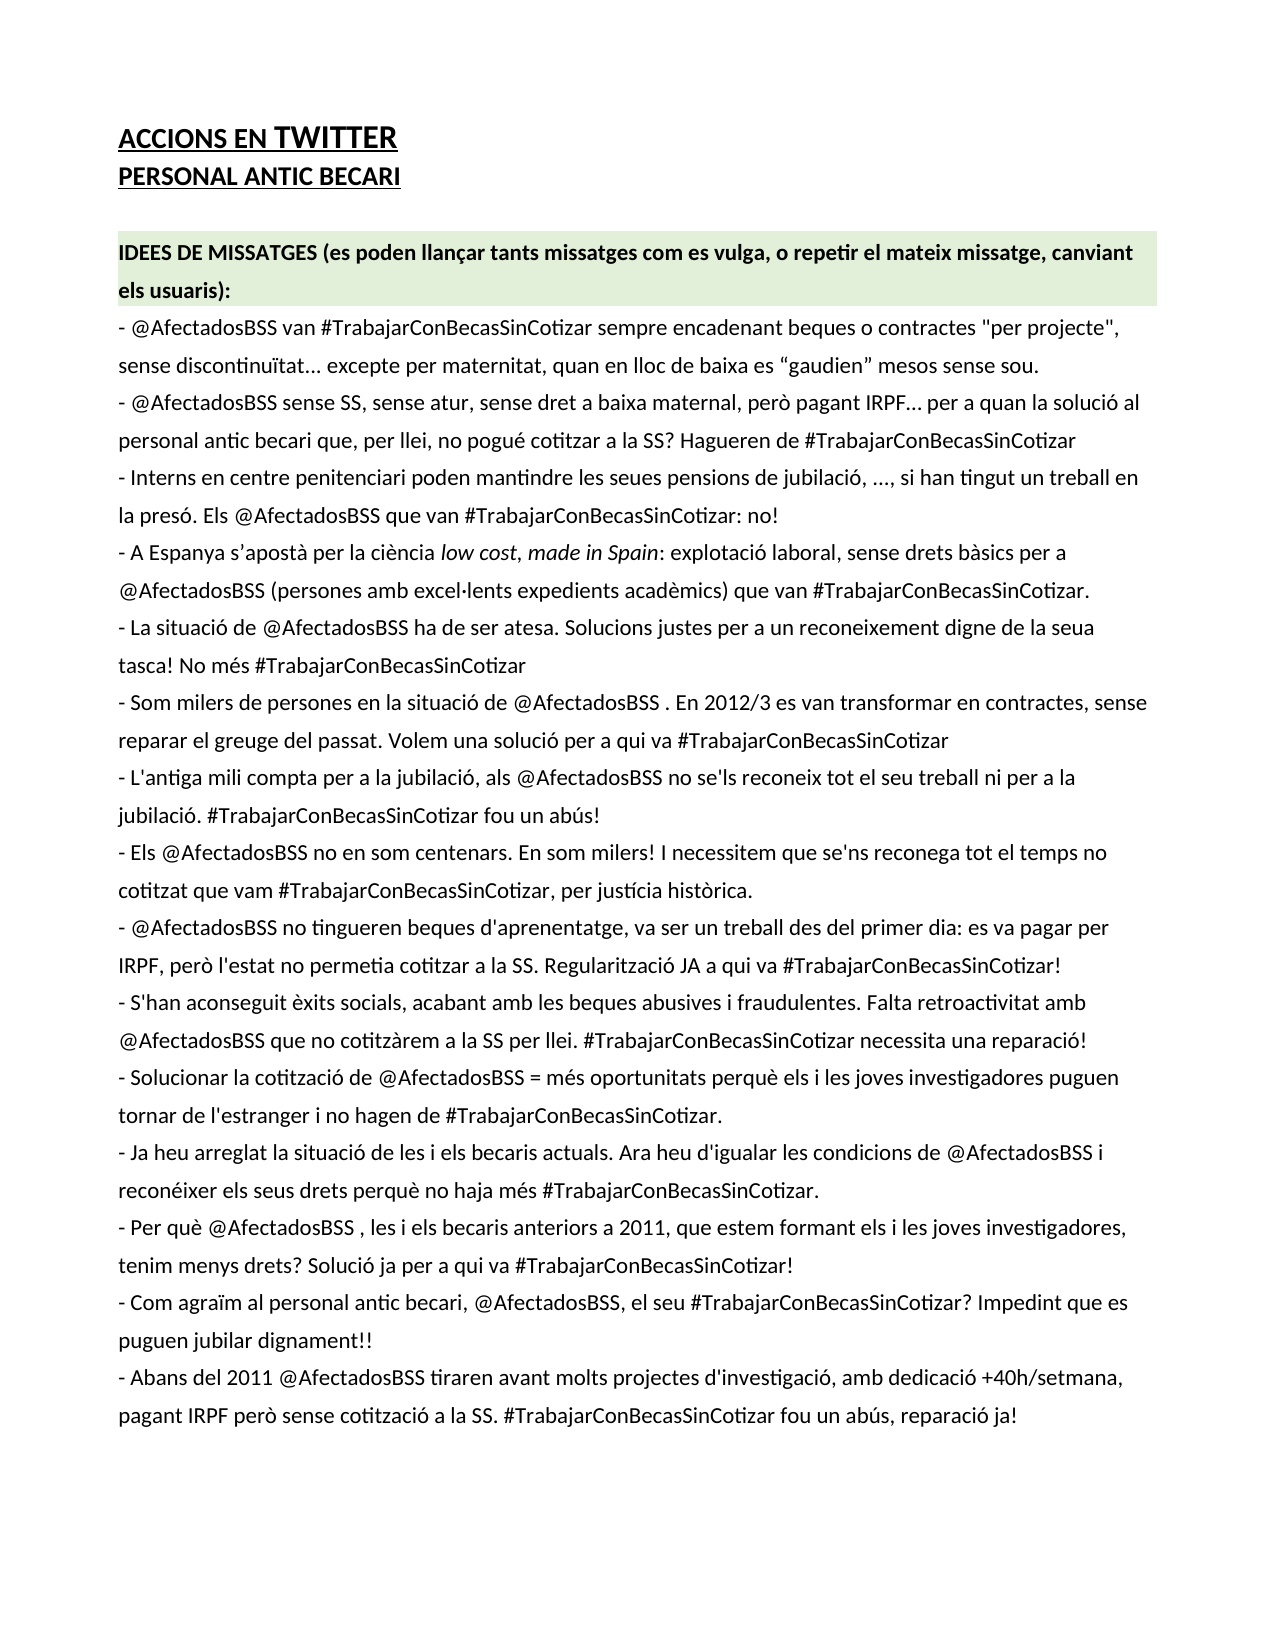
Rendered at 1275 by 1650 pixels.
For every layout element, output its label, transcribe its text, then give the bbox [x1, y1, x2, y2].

text - Abans del 2011 @AfectadosBSS tiraren avant molts projectes d'investigació, amb dedicació +40h/setmana, pagant IRPF però sense cotització a la SS. #TrabajarConBecasSinCotizar fou un abús, reparació ja! [118, 1356, 1157, 1431]
text - Solucionar la cotització de @AfectadosBSS = més oportunitats perquè els i les joves investigadores puguen tornar de l'estranger i no hagen de #TrabajarConBecasSinCotizar. [118, 1056, 1157, 1131]
text - Som milers de persones en la situació de @AfectadosBSS . En 2012/3 es van transformar en contractes, sense reparar el greuge del passat. Volem una solució per a qui va #TrabajarConBecasSinCotizar [118, 681, 1157, 756]
text - Interns en centre penitenciari poden mantindre les seues pensions de jubilació, ..., si han tingut un treball en la presó. Els @AfectadosBSS que van #TrabajarConBecasSinCotizar: no! [118, 456, 1157, 531]
text - @AfectadosBSS van #TrabajarConBecasSinCotizar sempre encadenant beques o contractes "per projecte", sense discontinuïtat... excepte per maternitat, quan en lloc de baixa es “gaudien” mesos sense sou. [118, 306, 1157, 381]
text - La situació de @AfectadosBSS ha de ser atesa. Solucions justes per a un reconeixement digne de la seua tasca! No més #TrabajarConBecasSinCotizar [118, 606, 1157, 681]
text - @AfectadosBSS no tingueren beques d'aprenentatge, va ser un treball des del primer dia: es va pagar per IRPF, però l'estat no permetia cotitzar a la SS. Regularització JA a qui va #TrabajarConBecasSinCotizar! [118, 906, 1157, 981]
text IDEES DE MISSATGES (es poden llançar tants missatges com es vulga, o repetir el mateix missatge, canviant els usuaris): [118, 231, 1157, 306]
text - A Espanya s’apostà per la ciència low cost, made in Spain: explotació laboral, sense drets bàsics per a @AfectadosBSS (persones amb excel·lents expedients acadèmics) que van #TrabajarConBecasSinCotizar. [118, 531, 1157, 606]
text - @AfectadosBSS sense SS, sense atur, sense dret a baixa maternal, però pagant IRPF… per a quan la solució al personal antic becari que, per llei, no pogué cotitzar a la SS? Hagueren de #TrabajarConBecasSinCotizar [118, 381, 1157, 456]
text - Els @AfectadosBSS no en som centenars. En som milers! I necessitem que se'ns reconega tot el temps no cotitzat que vam #TrabajarConBecasSinCotizar, per justícia històrica. [118, 831, 1157, 906]
text - Per què @AfectadosBSS , les i els becaris anteriors a 2011, que estem formant els i les joves investigadores, tenim menys drets? Solució ja per a qui va #TrabajarConBecasSinCotizar! [118, 1206, 1157, 1281]
text - S'han aconseguit èxits socials, acabant amb les beques abusives i fraudulentes. Falta retroactivitat amb @AfectadosBSS que no cotitzàrem a la SS per llei. #TrabajarConBecasSinCotizar necessita una reparació! [118, 981, 1157, 1056]
text - Ja heu arreglat la situació de les i els becaris actuals. Ara heu d'igualar les condicions de @AfectadosBSS i reconéixer els seus drets perquè no haja més #TrabajarConBecasSinCotizar. [118, 1131, 1157, 1206]
text ACCIONS EN TWITTER [118, 118, 1157, 156]
text - Com agraïm al personal antic becari, @AfectadosBSS, el seu #TrabajarConBecasSinCotizar? Impedint que es puguen jubilar dignament!! [118, 1281, 1157, 1356]
text - L'antiga mili compta per a la jubilació, als @AfectadosBSS no se'ls reconeix tot el seu treball ni per a la jubilació. #TrabajarConBecasSinCotizar fou un abús! [118, 756, 1157, 831]
text PERSONAL ANTIC BECARI [118, 156, 1157, 193]
